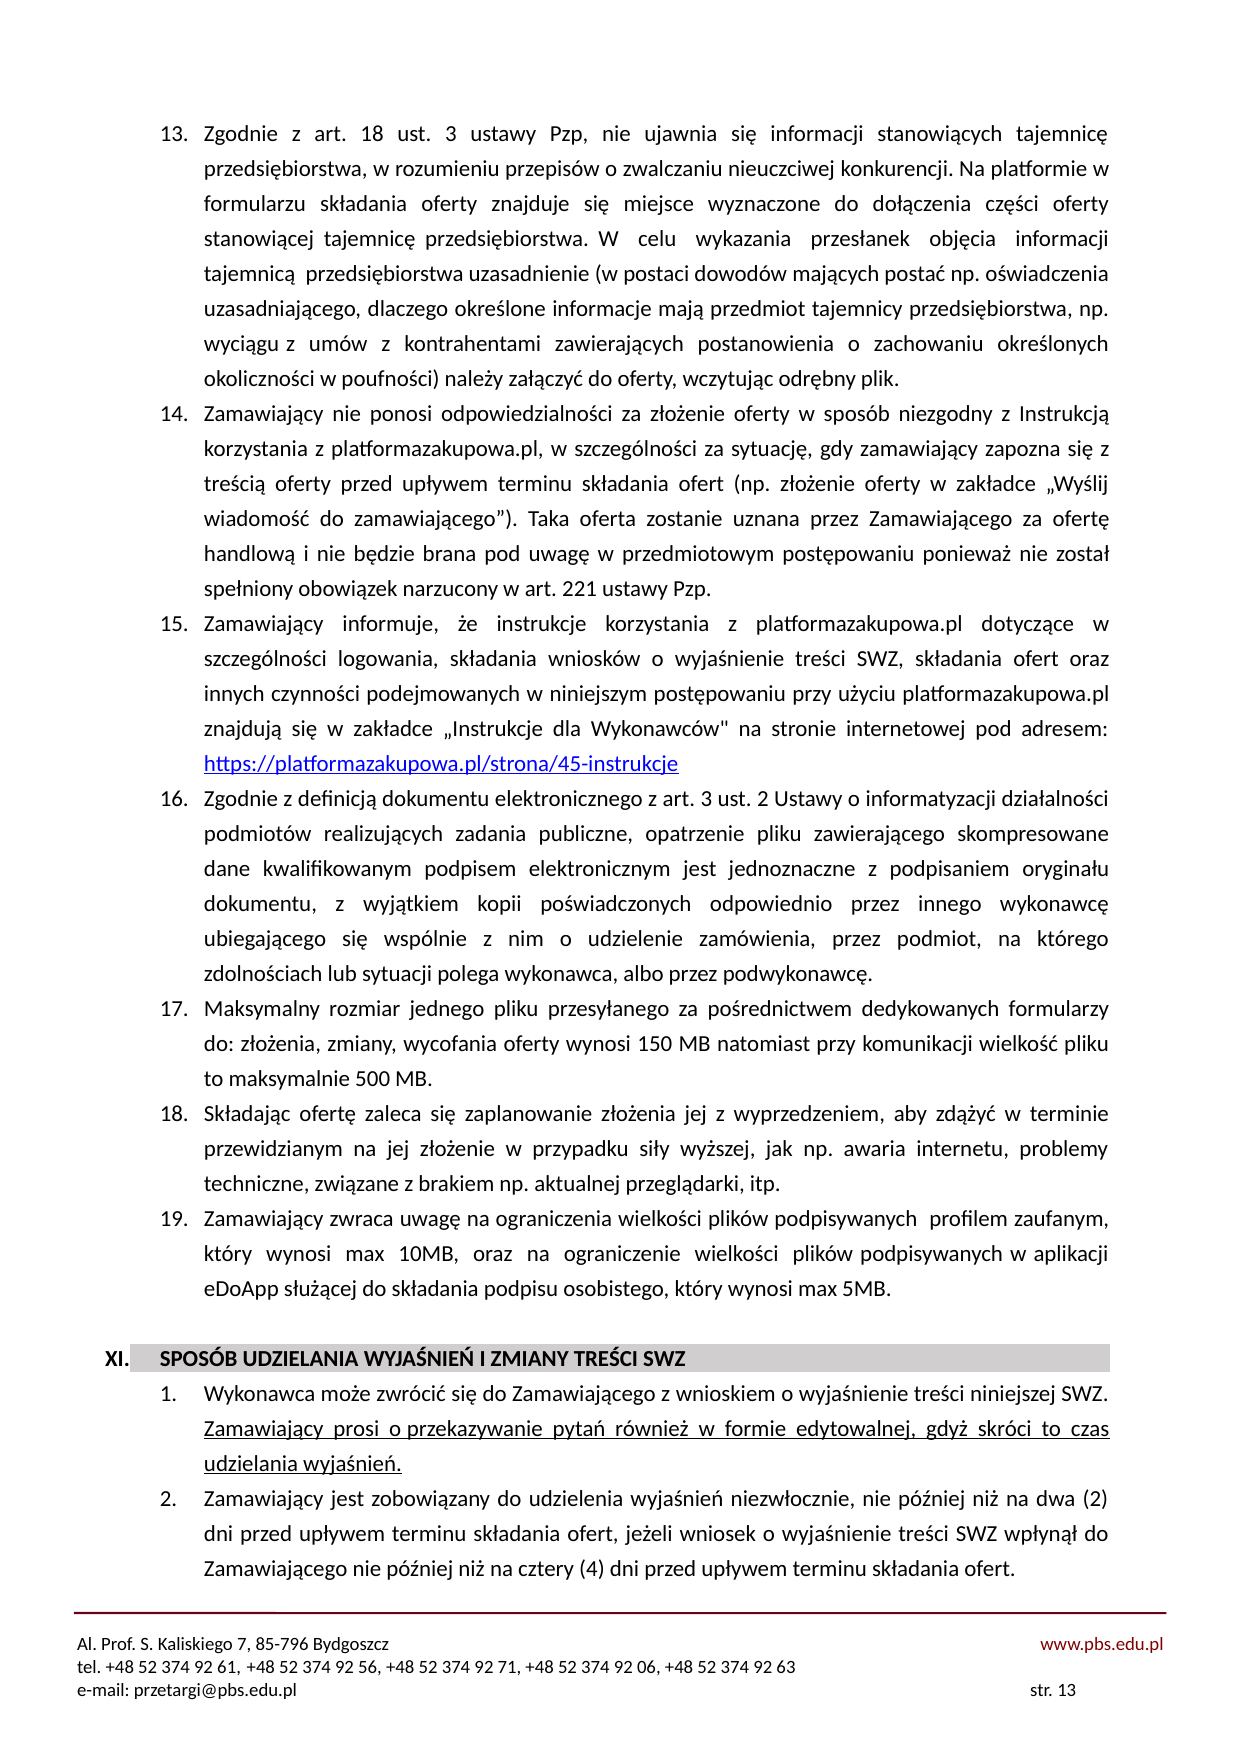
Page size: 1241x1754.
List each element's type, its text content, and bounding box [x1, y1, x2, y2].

list Zgodnie z art. 18 ust. 3 ustawy Pzp, nie ujawnia się informacji stanowiących tajemnicę przedsiębiorstwa, w rozumieniu przepisów o zwalczaniu nieuczciwej konkurencji. Na platformie w formularzu składania oferty znajduje się miejsce wyznaczone do dołączenia części oferty stanowiącej tajemnicę przedsiębiorstwa. W celu wykazania przesłanek objęcia informacji tajemnicą przedsiębiorstwa uzasadnienie (w postaci dowodów mających postać np. oświadczenia uzasadniającego, dlaczego określone informacje mają przedmiot tajemnicy przedsiębiorstwa, np. wyciągu z umów z kontrahentami zawierających postanowienia o zachowaniu określonych okoliczności w poufności) należy załączyć do oferty, wczytując odrębny plik. [159, 119, 1110, 392]
list Zamawiający informuje, że instrukcje korzystania z platformazakupowa.pl dotyczące w szczególności logowania, składania wniosków o wyjaśnienie treści SWZ, składania ofert oraz innych czynności podejmowanych w niniejszym postępowaniu przy użyciu platformazakupowa.pl znajdują się w zakładce „Instrukcje dla Wykonawców" na stronie internetowej pod adresem: https://platformazakupowa.pl/strona/45-instrukcje [159, 609, 1110, 777]
list Zamawiający zwraca uwagę na ograniczenia wielkości plików podpisywanych profilem zaufanym, który wynosi max 10MB, oraz na ograniczenie wielkości plików podpisywanych w aplikacji eDoApp służącej do składania podpisu osobistego, który wynosi max 5MB. [159, 1204, 1110, 1302]
list Maksymalny rozmiar jednego pliku przesyłanego za pośrednictwem dedykowanych formularzy do: złożenia, zmiany, wycofania oferty wynosi 150 MB natomiast przy komunikacji wielkość pliku to maksymalnie 500 MB. [159, 994, 1110, 1092]
list Wykonawca może zwrócić się do Zamawiającego z wnioskiem o wyjaśnienie treści niniejszej SWZ. Zamawiający prosi o przekazywanie pytań również w formie edytowalnej, gdyż skróci to czas udzielania wyjaśnień. [159, 1379, 1110, 1477]
list Zamawiający nie ponosi odpowiedzialności za złożenie oferty w sposób niezgodny z Instrukcją korzystania z platformazakupowa.pl, w szczególności za sytuację, gdy zamawiający zapozna się z treścią oferty przed upływem terminu składania ofert (np. złożenie oferty w zakładce „Wyślij wiadomość do zamawiającego”). Taka oferta zostanie uznana przez Zamawiającego za ofertę handlową i nie będzie brana pod uwagę w przedmiotowym postępowaniu ponieważ nie został spełniony obowiązek narzucony w art. 221 ustawy Pzp. [159, 399, 1110, 602]
list Zamawiający jest zobowiązany do udzielenia wyjaśnień niezwłocznie, nie później niż na dwa (2) dni przed upływem terminu składania ofert, jeżeli wniosek o wyjaśnienie treści SWZ wpłynął do Zamawiającego nie później niż na cztery (4) dni przed upływem terminu składania ofert. [159, 1484, 1110, 1582]
list SPOSÓB UDZIELANIA WYJAŚNIEŃ I ZMIANY TREŚCI SWZ [130, 1344, 1110, 1372]
list Zgodnie z definicją dokumentu elektronicznego z art. 3 ust. 2 Ustawy o informatyzacji działalności podmiotów realizujących zadania publiczne, opatrzenie pliku zawierającego skompresowane dane kwalifikowanym podpisem elektronicznym jest jednoznaczne z podpisaniem oryginału dokumentu, z wyjątkiem kopii poświadczonych odpowiednio przez innego wykonawcę ubiegającego się wspólnie z nim o udzielenie zamówienia, przez podmiot, na którego zdolnościach lub sytuacji polega wykonawca, albo przez podwykonawcę. [159, 784, 1110, 987]
list Składając ofertę zaleca się zaplanowanie złożenia jej z wyprzedzeniem, aby zdążyć w terminie przewidzianym na jej złożenie w przypadku siły wyższej, jak np. awaria internetu, problemy techniczne, związane z brakiem np. aktualnej przeglądarki, itp. [159, 1099, 1110, 1197]
